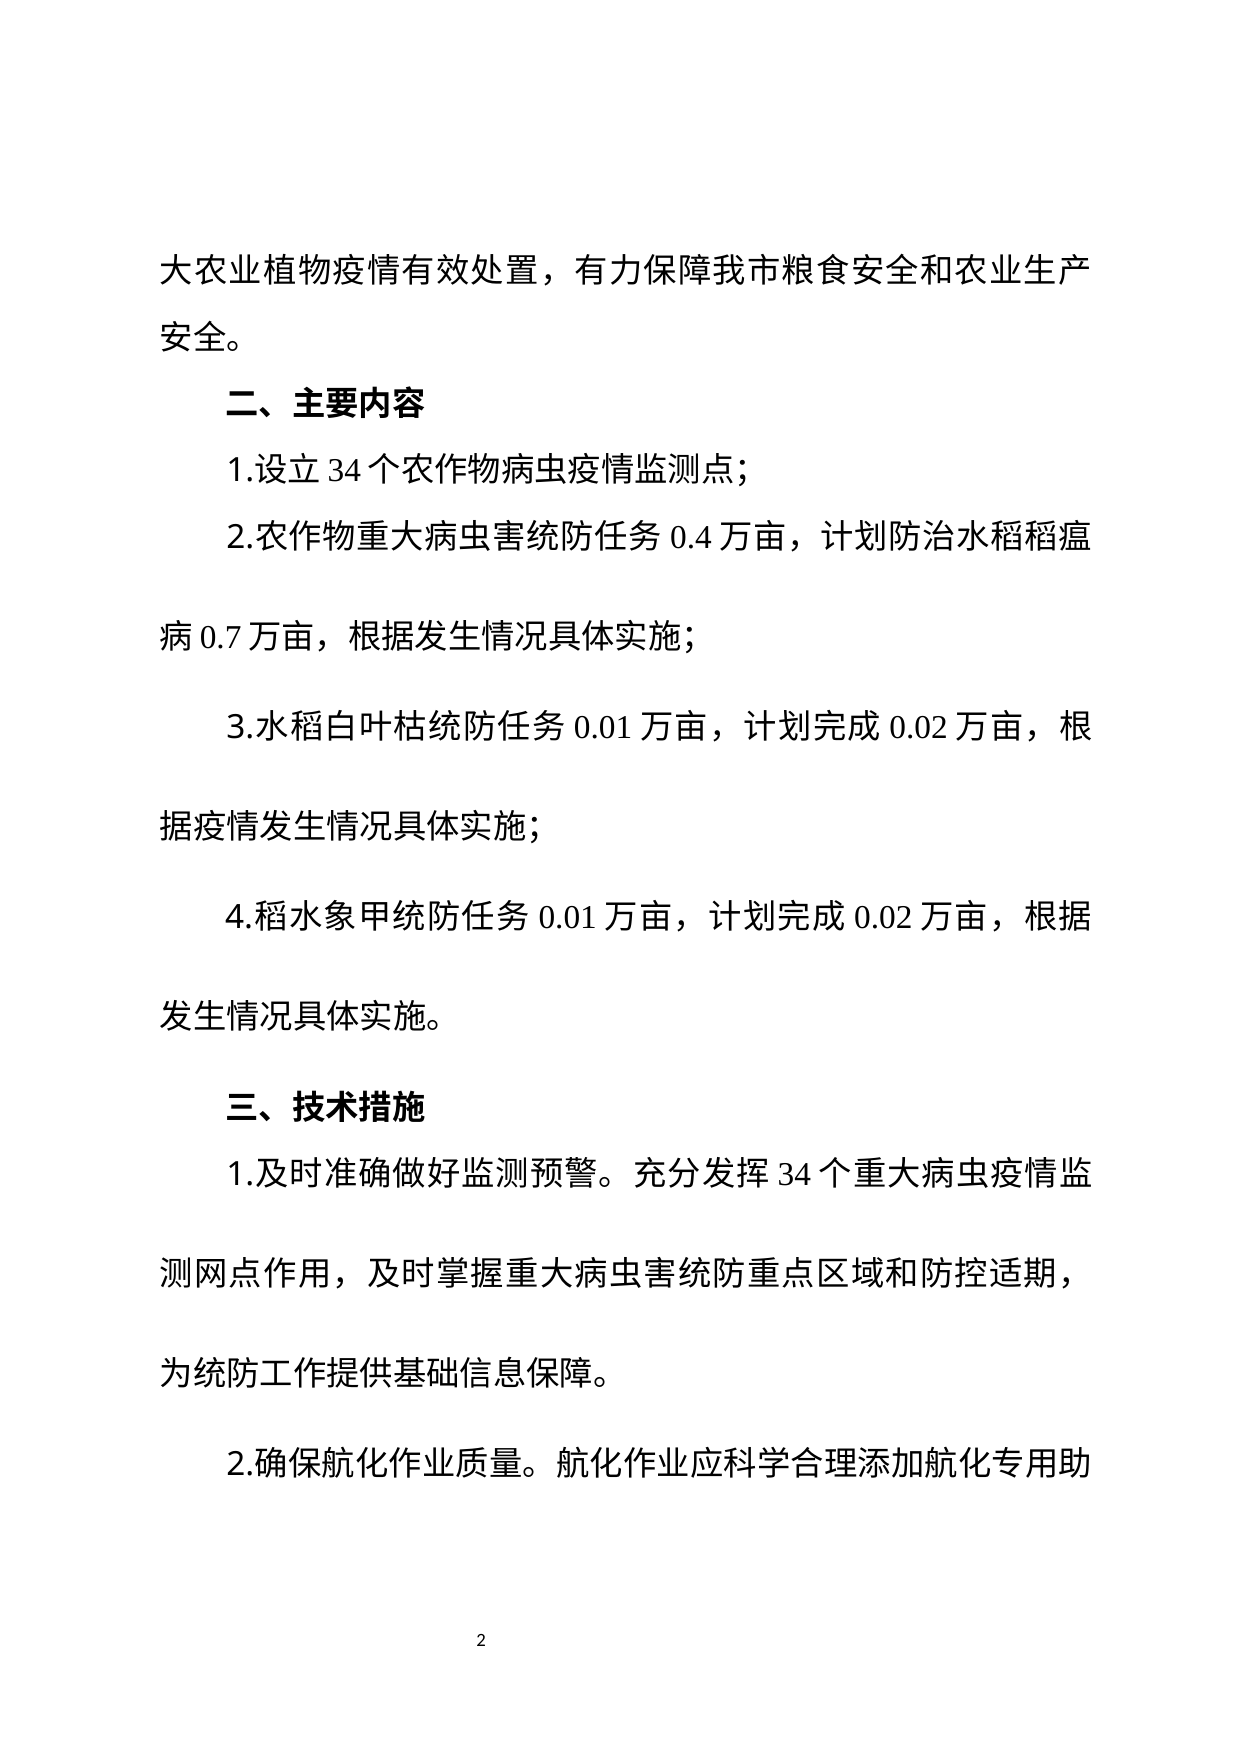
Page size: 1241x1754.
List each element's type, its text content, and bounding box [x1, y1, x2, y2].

text 4.稻水象甲统防任务0.01万亩，计划完成0.02万亩，根据发生情况具体实施。 [159, 881, 1093, 1047]
text 三、技术措施 [159, 1071, 1093, 1138]
list 2.农作物重大病虫害统防任务0.4万亩，计划防治水稻稻瘟病0.7万亩，根据发生情况具体实施； [159, 501, 1093, 667]
list 1.设立34个农作物病虫疫情监测点； [159, 434, 1093, 501]
text 二、主要内容 [159, 368, 1093, 434]
text 1.及时准确做好监测预警。充分发挥34个重大病虫疫情监测网点作用，及时掌握重大病虫害统防重点区域和防控适期，为统防工作提供基础信息保障。 [159, 1138, 1093, 1404]
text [159, 235, 1093, 368]
list 3.水稻白叶枯统防任务0.01万亩，计划完成0.02万亩，根据疫情发生情况具体实施； [159, 691, 1093, 857]
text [159, 1428, 1093, 1494]
